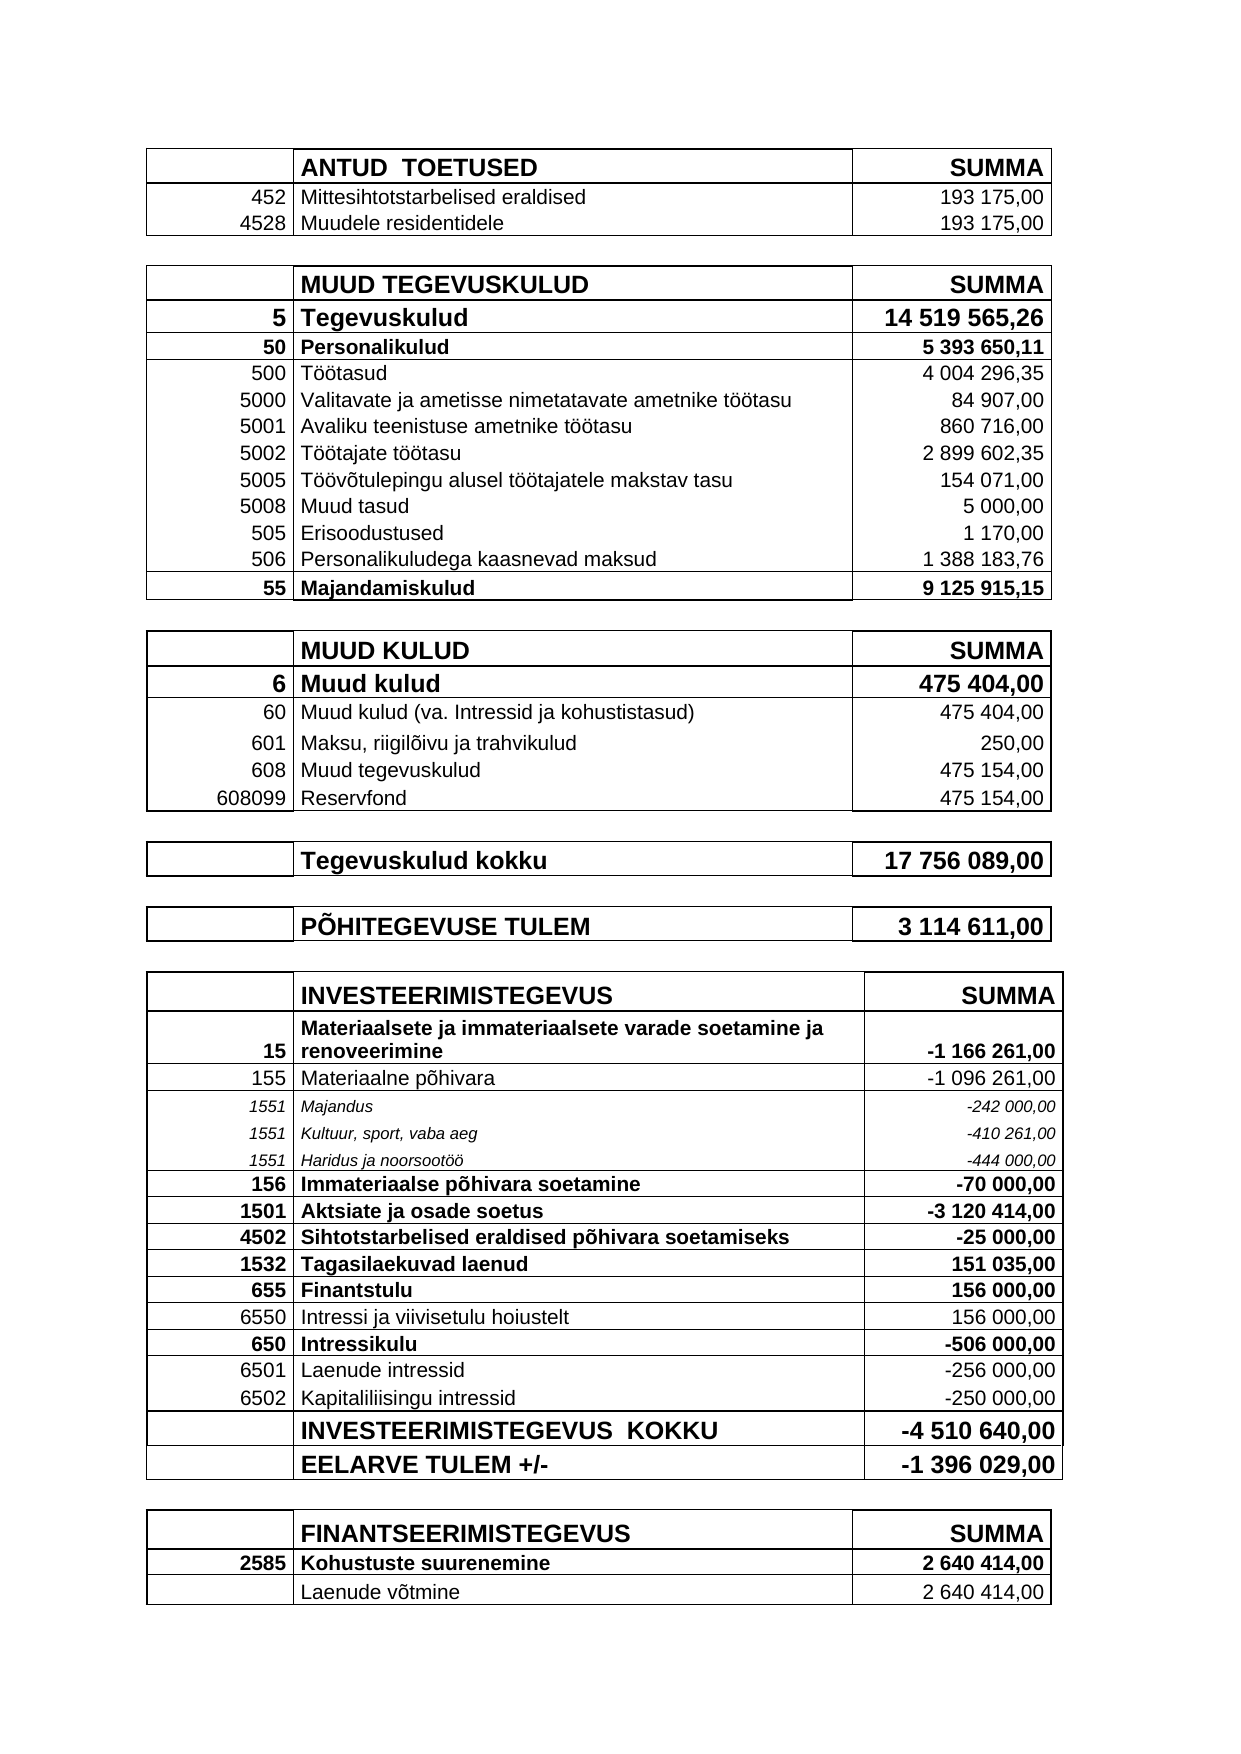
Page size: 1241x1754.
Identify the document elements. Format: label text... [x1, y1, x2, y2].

table_header SUMMA [853, 149, 1051, 182]
table_cell Muud tasud [294, 491, 852, 518]
table_cell Muud tegevuskulud [294, 755, 852, 782]
table_cell -506 000,00 [865, 1330, 1062, 1355]
table_cell -70 000,00 [865, 1171, 1062, 1196]
table_cell Avaliku teenistuse ametnike töötasu [294, 412, 852, 438]
table_header ANTUD TOETUSED [294, 150, 852, 182]
table_header [147, 149, 293, 182]
table_cell 6502 [148, 1382, 293, 1410]
table_cell 154 071,00 [853, 465, 1051, 491]
table_cell 2 640 414,00 [853, 1550, 1050, 1574]
table_cell -256 000,00 [865, 1356, 1062, 1382]
table_cell 6550 [148, 1303, 293, 1329]
table_cell Personalikulud [294, 333, 852, 359]
table_cell Reservfond [294, 782, 852, 810]
table_cell 2 899 602,35 [853, 438, 1051, 465]
table_header 17 756 089,00 [853, 843, 1050, 875]
table_cell Maksu, riigilõivu ja trahvikulud [294, 724, 852, 755]
table_cell -1 096 261,00 [865, 1064, 1062, 1090]
table_cell Intressikulu [294, 1330, 864, 1355]
table_header Tegevuskulud kokku [294, 842, 852, 875]
table_cell Muud kulud [294, 667, 852, 697]
table_header INVESTEERIMISTEGEVUS [294, 972, 864, 1010]
table_cell 155 [148, 1064, 293, 1090]
table_cell 1532 [148, 1250, 293, 1276]
table_cell 505 [147, 518, 293, 544]
table_cell Laenude võtmine [294, 1575, 852, 1604]
table_header MUUD KULUD [294, 631, 852, 664]
table_cell 193 175,00 [853, 209, 1051, 235]
table_cell 2585 [148, 1550, 293, 1574]
table_cell 60 [148, 698, 293, 724]
table_cell 9 125 915,15 [853, 572, 1051, 599]
table_header SUMMA [853, 266, 1051, 299]
table_cell Kohustuste suurenemine [294, 1550, 852, 1574]
table_header [147, 266, 293, 299]
table_header [148, 1511, 293, 1548]
table_cell 1551 [148, 1116, 293, 1143]
table_cell 452 [147, 184, 293, 208]
table_cell 4528 [147, 209, 293, 235]
table_cell 1551 [148, 1143, 293, 1169]
table_cell 15 [148, 1012, 293, 1063]
table_cell Erisoodustused [294, 518, 852, 544]
table_cell 5 393 650,11 [853, 333, 1051, 359]
table_cell -25 000,00 [865, 1224, 1062, 1249]
table_cell Personalikuludega kaasnevad maksud [294, 545, 852, 571]
table_cell 4502 [148, 1224, 293, 1249]
table_cell Muudele residentidele [294, 209, 852, 235]
table_cell 4 004 296,35 [853, 360, 1051, 385]
table_cell 1501 [148, 1197, 293, 1223]
table_cell 860 716,00 [853, 412, 1051, 438]
table_cell 5 000,00 [853, 491, 1051, 518]
table_cell -3 120 414,00 [865, 1197, 1062, 1223]
table_header [148, 908, 293, 940]
table_cell Materiaalne põhivara [294, 1064, 864, 1090]
table_cell 1 388 183,76 [853, 545, 1051, 571]
table_cell 601 [148, 724, 293, 755]
table_cell INVESTEERIMISTEGEVUS KOKKU [294, 1412, 864, 1444]
table_cell -1 166 261,00 [865, 1012, 1062, 1063]
table_cell Kapitaliliisingu intressid [294, 1382, 864, 1410]
table_cell 6501 [148, 1356, 293, 1382]
table_cell Valitavate ja ametisse nimetatavate ametnike töötasu [294, 385, 852, 412]
table_cell Intressi ja viivisetulu hoiustelt [294, 1303, 864, 1329]
table_cell 506 [147, 545, 293, 571]
table_cell [148, 1575, 293, 1604]
table_cell [147, 1446, 293, 1479]
table_cell Tagasilaekuvad laenud [294, 1250, 864, 1276]
table_cell 608 [148, 755, 293, 782]
table_cell Haridus ja noorsootöö [294, 1143, 864, 1169]
table_cell 500 [147, 360, 293, 385]
table_header [148, 843, 293, 875]
table_cell 250,00 [853, 724, 1050, 755]
table_cell 14 519 565,26 [853, 301, 1051, 332]
table_cell 5002 [147, 438, 293, 465]
table_cell 156 000,00 [865, 1277, 1062, 1302]
table_cell 475 404,00 [853, 667, 1050, 697]
table_cell 5008 [147, 491, 293, 518]
table_cell 5000 [147, 385, 293, 412]
table_cell Majandamiskulud [294, 572, 852, 599]
table_cell 84 907,00 [853, 385, 1051, 412]
table_cell 193 175,00 [853, 184, 1051, 208]
table_header PÕHITEGEVUSE TULEM [294, 907, 852, 940]
table_cell 1 170,00 [853, 518, 1051, 544]
table_cell Kultuur, sport, vaba aeg [294, 1116, 864, 1143]
table_cell 6 [148, 667, 293, 697]
table_cell 151 035,00 [865, 1250, 1062, 1276]
table_cell Mittesihtotstarbelised eraldised [294, 184, 852, 208]
table_cell 50 [147, 333, 293, 359]
table_header SUMMA [865, 973, 1062, 1010]
table_cell [148, 1412, 293, 1444]
table_header SUMMA [853, 1511, 1050, 1548]
table_cell Laenude intressid [294, 1356, 864, 1382]
table_header SUMMA [853, 632, 1050, 664]
table_cell -250 000,00 [865, 1382, 1062, 1410]
table_cell -444 000,00 [865, 1143, 1062, 1169]
table_cell -4 510 640,00 [865, 1412, 1062, 1444]
table_cell Sihtotstarbelised eraldised põhivara soetamiseks [294, 1224, 864, 1249]
table_cell Töötasud [294, 360, 852, 385]
table_header [148, 973, 293, 1010]
table_cell 156 000,00 [865, 1303, 1062, 1329]
table_header 3 114 611,00 [853, 908, 1050, 940]
table_cell Töövõtulepingu alusel töötajatele makstav tasu [294, 465, 852, 491]
table_cell -410 261,00 [865, 1116, 1062, 1143]
table_cell 475 404,00 [853, 698, 1050, 724]
table_cell -1 396 029,00 [865, 1445, 1062, 1479]
table_cell 5005 [147, 465, 293, 491]
table_cell Tegevuskulud [294, 301, 852, 332]
table_cell 650 [148, 1330, 293, 1355]
table_cell Aktsiate ja osade soetus [294, 1197, 864, 1223]
table_cell 608099 [148, 782, 293, 810]
table_cell EELARVE TULEM +/- [294, 1446, 864, 1479]
table_cell Finantstulu [294, 1277, 864, 1302]
table_cell Majandus [294, 1091, 864, 1116]
table_cell Materiaalsete ja immateriaalsete varade soetamine ja renoveerimine [294, 1012, 864, 1063]
table_cell 55 [147, 572, 293, 599]
table_cell Muud kulud (va. Intressid ja kohustistasud) [294, 698, 852, 724]
table_cell Töötajate töötasu [294, 438, 852, 465]
table_cell 655 [148, 1277, 293, 1302]
table_header [148, 632, 293, 664]
table_cell 156 [148, 1171, 293, 1196]
table_cell 2 640 414,00 [853, 1575, 1050, 1604]
table_cell 475 154,00 [853, 782, 1050, 810]
table_cell 475 154,00 [853, 755, 1050, 782]
table_header MUUD TEGEVUSKULUD [294, 267, 852, 299]
table_cell 5 [147, 301, 293, 332]
table_cell -242 000,00 [865, 1091, 1062, 1116]
table_header FINANTSEERIMISTEGEVUS [294, 1510, 852, 1548]
table_cell 1551 [148, 1091, 293, 1116]
table_cell Immateriaalse põhivara soetamine [294, 1171, 864, 1196]
table_cell 5001 [147, 412, 293, 438]
